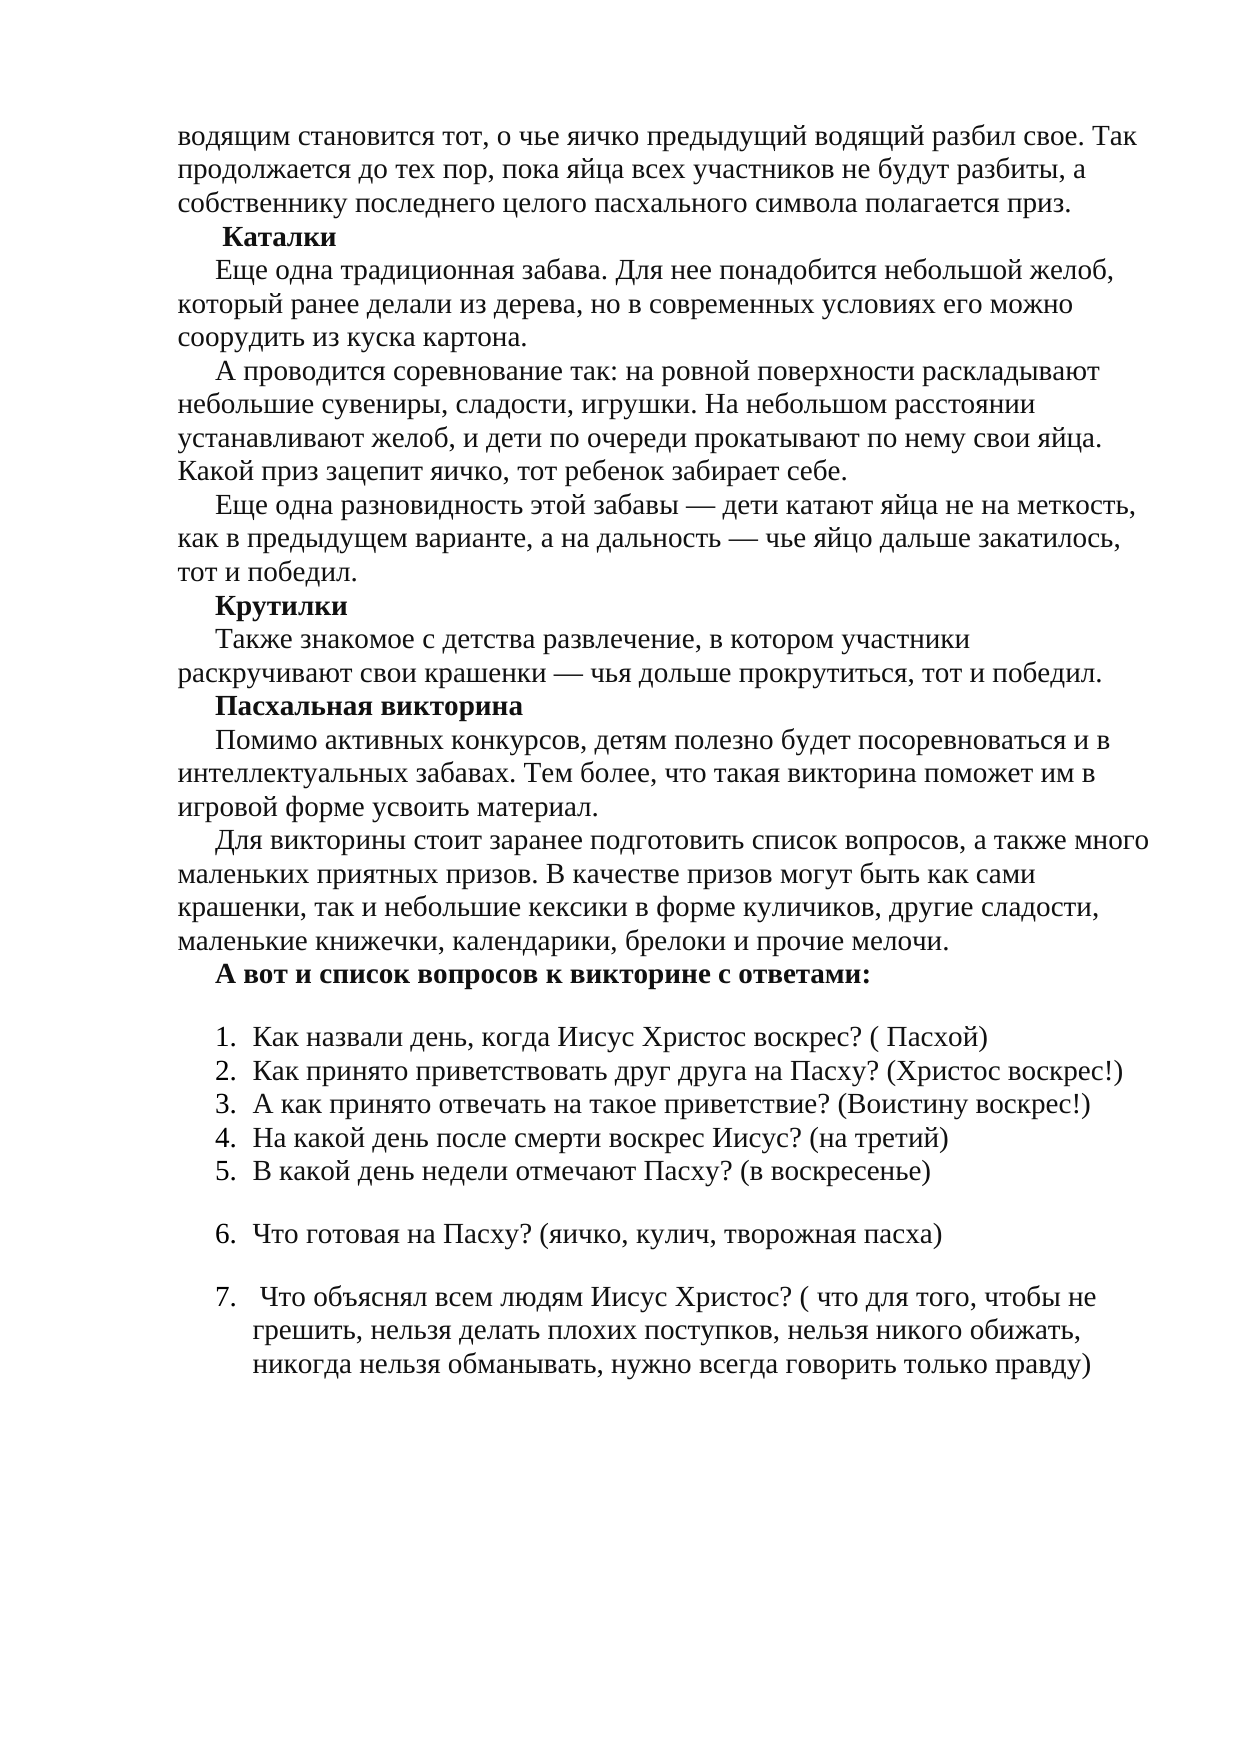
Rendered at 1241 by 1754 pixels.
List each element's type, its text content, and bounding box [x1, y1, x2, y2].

list А как принято отвечать на такое приветствие? (Воистину воскрес!) [215, 1086, 1152, 1120]
text Также знакомое с детства развлечение, в котором участники раскручивают свои крашенки — чья дольше прокрутиться, тот и победил. [177, 621, 1152, 688]
text Еще одна традиционная забава. Для нее понадобится небольшой желоб, который ранее делали из дерева, но в современных условиях его можно соорудить из куска картона. [177, 252, 1152, 353]
list Что объяснял всем людям Иисус Христос? ( что для того, чтобы не грешить, нельзя делать плохих поступков, нельзя никого обижать, никогда нельзя обманывать, нужно всегда говорить только правду) [215, 1279, 1152, 1379]
text А проводится соревнование так: на ровной поверхности раскладывают небольшие сувениры, сладости, игрушки. На небольшом расстоянии устанавливают желоб, и дети по очереди прокатывают по нему свои яйца. Какой приз зацепит яичко, тот ребенок забирает себе. [177, 353, 1152, 487]
text А вот и список вопросов к викторине с ответами: [177, 957, 1152, 990]
text Помимо активных конкурсов, детям полезно будет посоревноваться и в интеллектуальных забавах. Тем более, что такая викторина поможет им в игровой форме усвоить материал. [177, 722, 1152, 822]
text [177, 118, 1152, 219]
text Каталки [177, 219, 1152, 252]
list На какой день после смерти воскрес Иисус? (на третий) [215, 1120, 1152, 1153]
list В какой день недели отмечают Пасху? (в воскресенье) [215, 1153, 1152, 1187]
list Как назвали день, когда Иисус Христос воскрес? ( Пасхой) [215, 1019, 1152, 1053]
list Что готовая на Пасху? (яичко, кулич, творожная пасха) [215, 1216, 1152, 1250]
text Для викторины стоит заранее подготовить список вопросов, а также много маленьких приятных призов. В качестве призов могут быть как сами крашенки, так и небольшие кексики в форме куличиков, другие сладости, маленькие книжечки, календарики, брелоки и прочие мелочи. [177, 822, 1152, 957]
text Крутилки [177, 588, 1152, 621]
text Пасхальная викторина [177, 688, 1152, 722]
text Еще одна разновидность этой забавы — дети катают яйца не на меткость, как в предыдущем варианте, а на дальность — чье яйцо дальше закатилось, тот и победил. [177, 487, 1152, 588]
list Как принято приветствовать друг друга на Пасху? (Христос воскрес!) [215, 1053, 1152, 1086]
